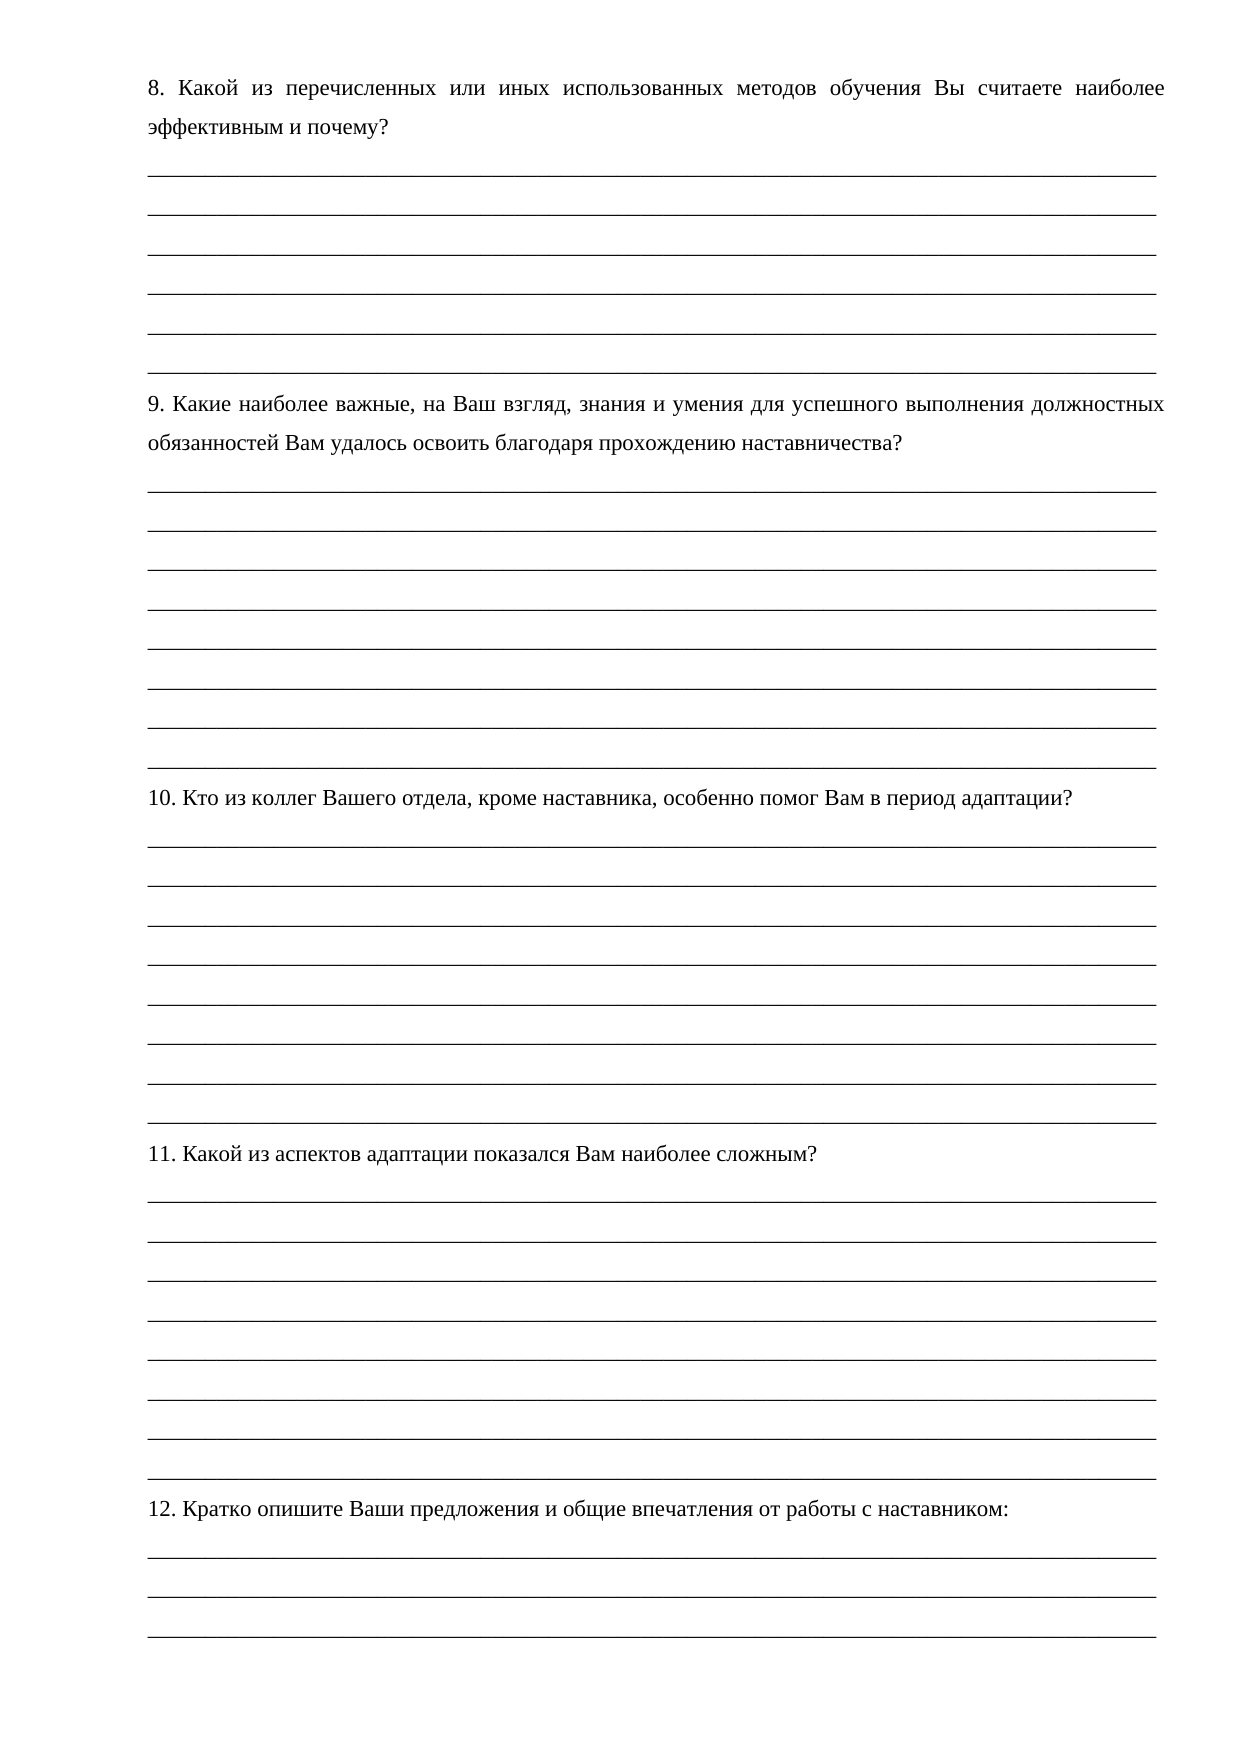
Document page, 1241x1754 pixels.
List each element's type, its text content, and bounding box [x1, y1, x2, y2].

text ________________________________________________________________________________________________________________________________________________________________________________________________________________________________________________________________________________________________________________________________________________________________________________________________________________________________________________________________________________________________________________________________________________ [148, 153, 1167, 377]
text 8. Какой из перечисленных или иных использованных методов обучения Вы считаете наиболее эффективным и почему? [148, 74, 1167, 140]
text 11. Какой из аспектов адаптации показался Вам наиболее сложным? [148, 1140, 1167, 1166]
text 9. Какие наиболее важные, на Ваш взгляд, знания и умения для успешного выполнения должностных обязанностей Вам удалось освоить благодаря прохождению наставничества? [148, 390, 1167, 456]
text 10. Кто из коллег Вашего отдела, кроме наставника, особенно помог Вам в период адаптации? [148, 784, 1167, 811]
text 12. Кратко опишите Ваши предложения и общие впечатления от работы с наставником: [148, 1495, 1167, 1521]
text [148, 1534, 1167, 1640]
